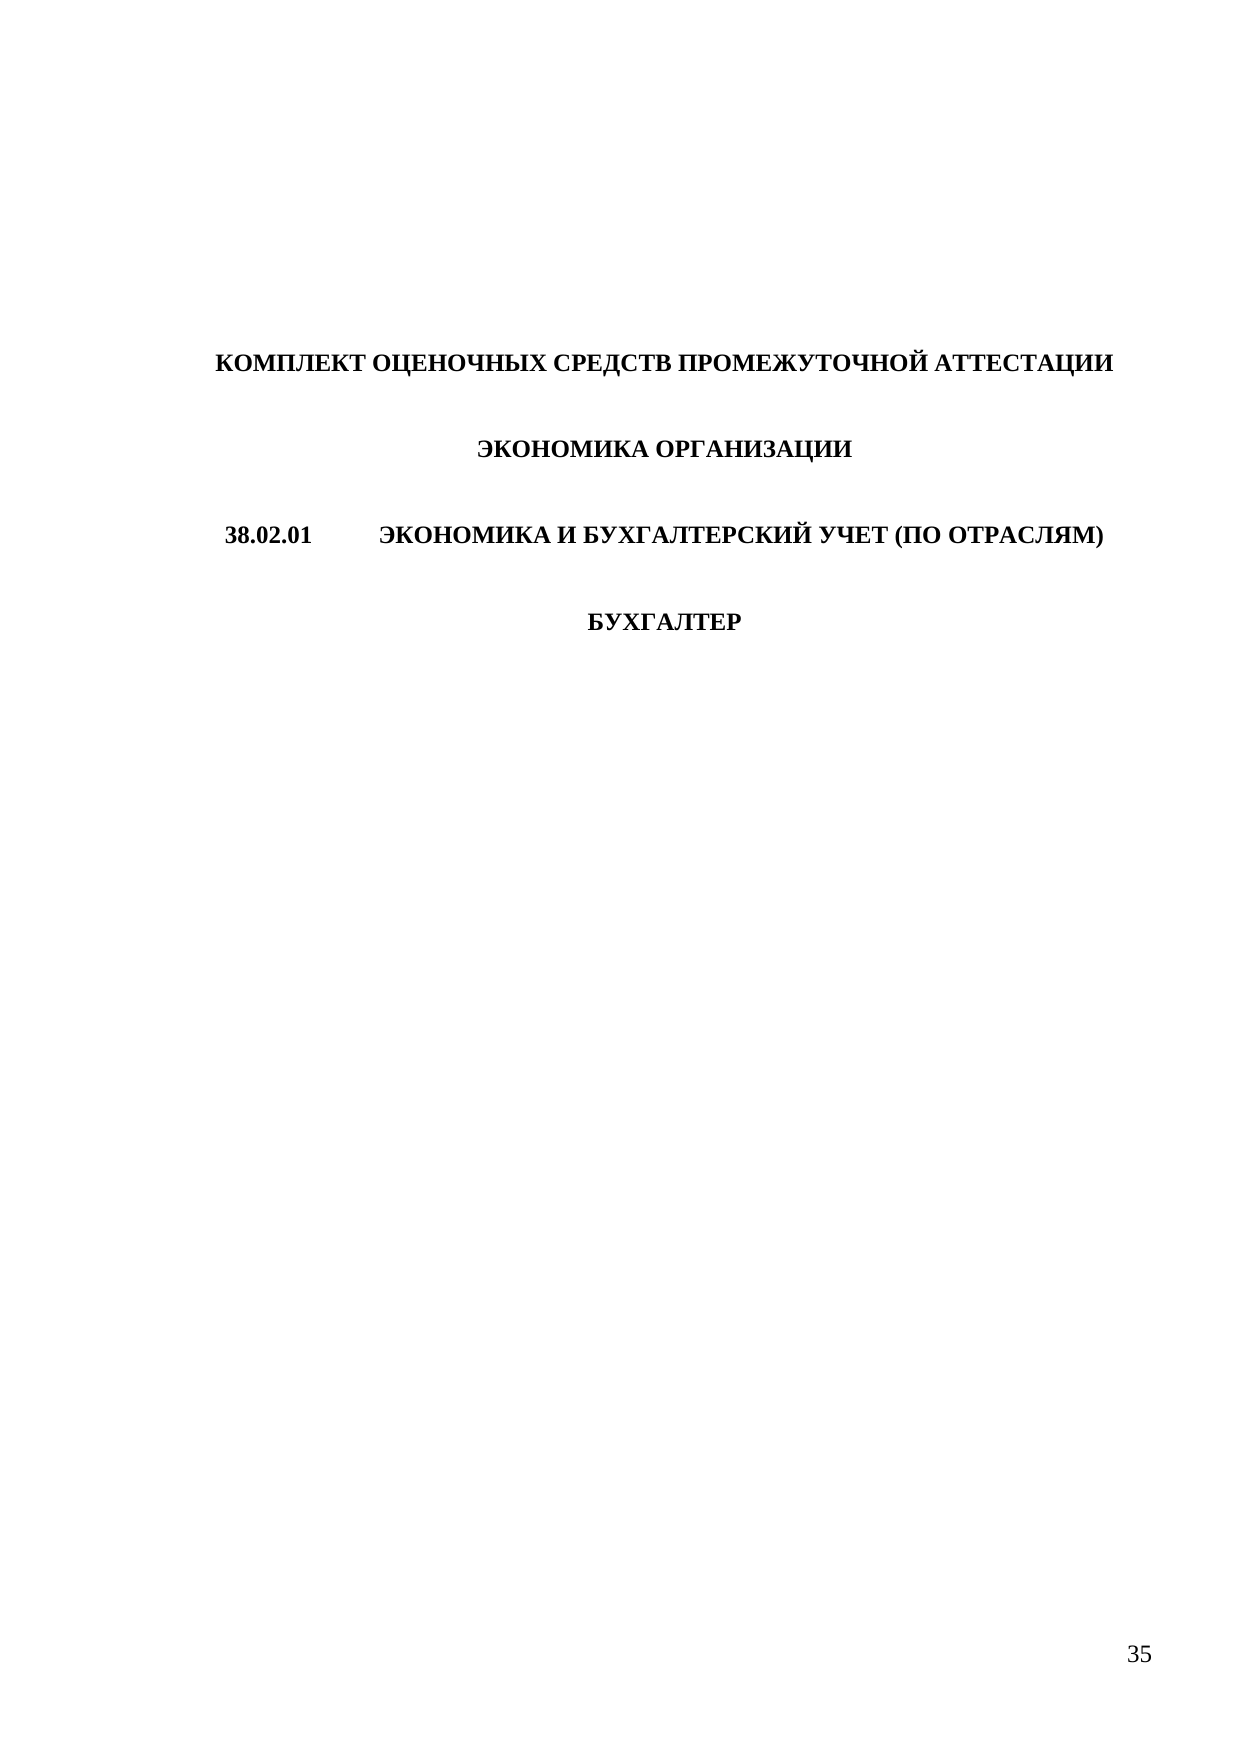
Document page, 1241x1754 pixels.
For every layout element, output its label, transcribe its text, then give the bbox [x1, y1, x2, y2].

text 38.02.01 ЭКОНОМИКА И БУХГАЛТЕРСКИЙ УЧЕТ (ПО ОТРАСЛЯМ) [177, 521, 1152, 549]
text ЭКОНОМИКА ОРГАНИЗАЦИИ [177, 434, 1152, 463]
text КОМПЛЕКТ ОЦЕНОЧНЫХ СРЕДСТВ ПРОМЕЖУТОЧНОЙ АТТЕСТАЦИИ [177, 348, 1152, 377]
text БУХГАЛТЕР [177, 607, 1152, 636]
